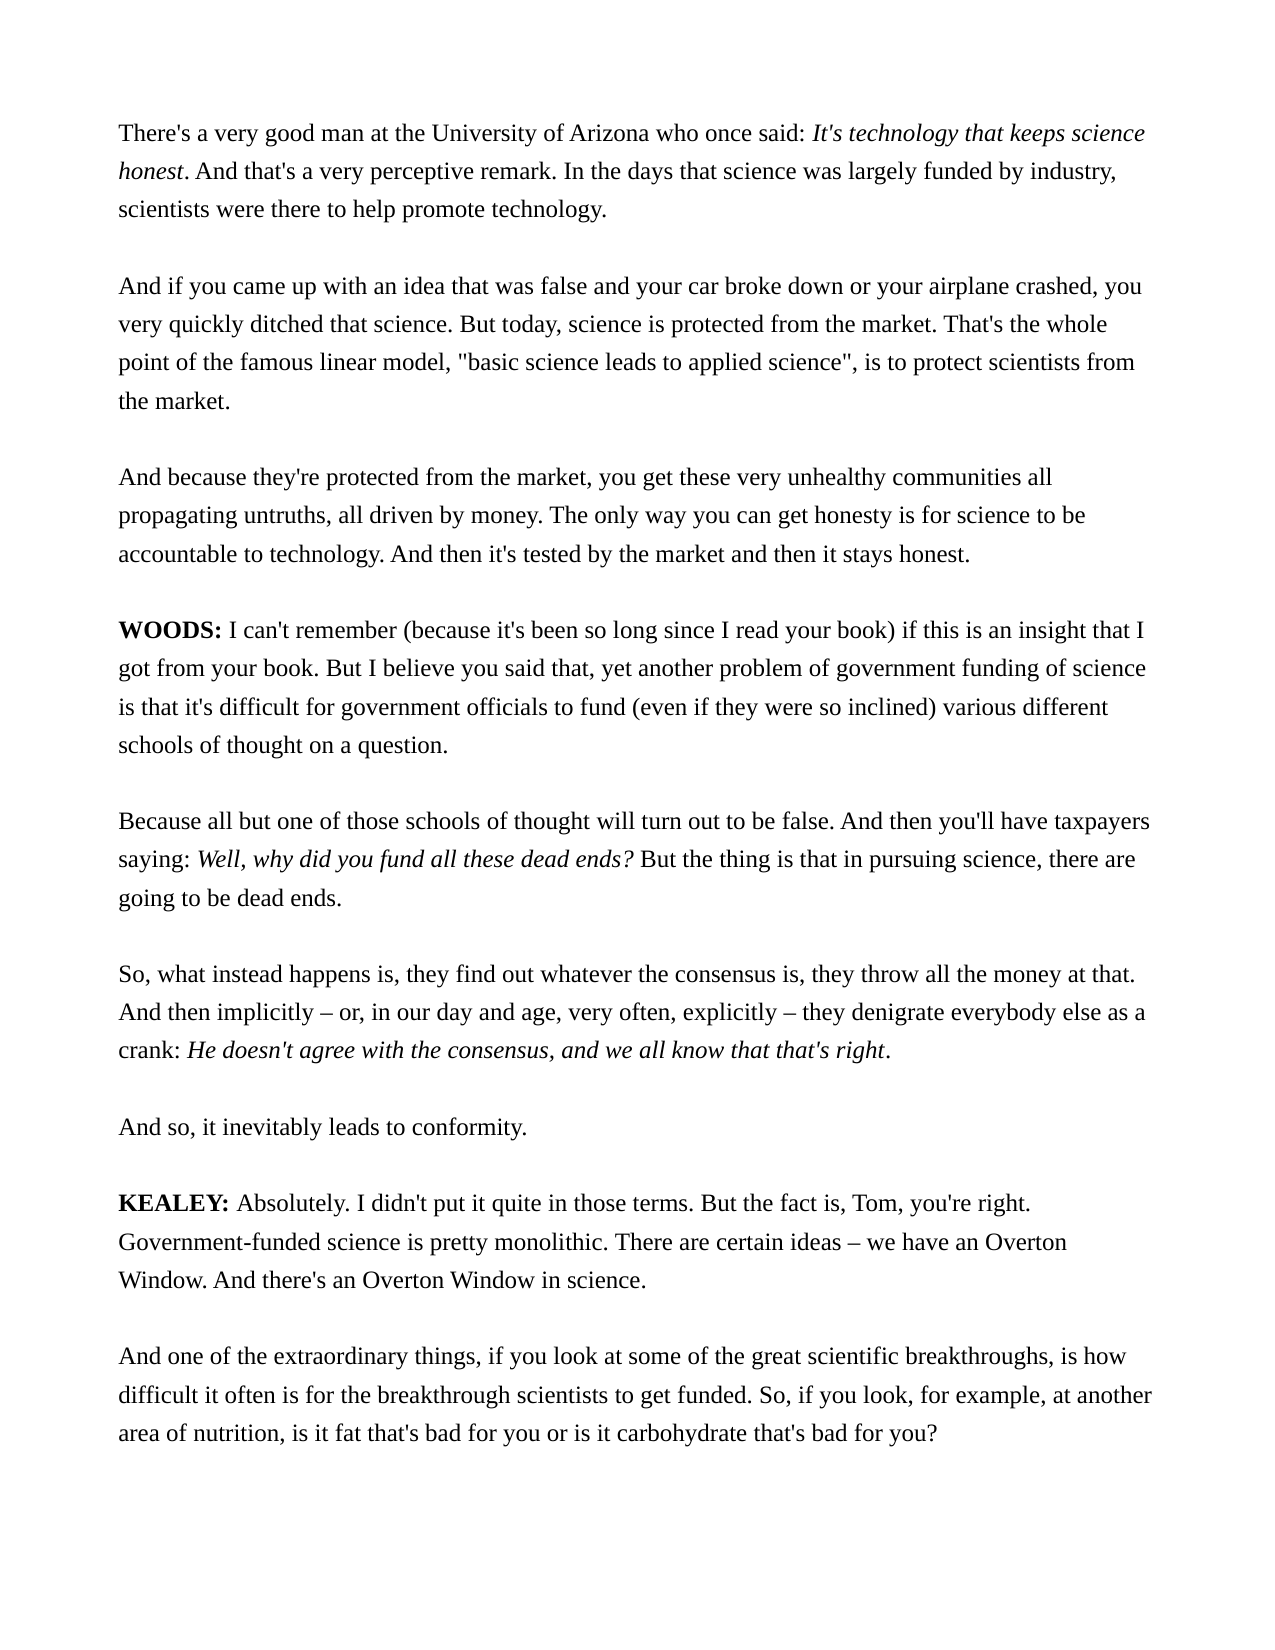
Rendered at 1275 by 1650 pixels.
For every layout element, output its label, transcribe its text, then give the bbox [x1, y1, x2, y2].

text So, what instead happens is, they find out whatever the consensus is, they throw all the money at that. And then implicitly – or, in our day and age, very often, explicitly – they denigrate everybody else as a crank: He doesn't agree with the consensus, and we all know that that's right. [118, 959, 1157, 1064]
text And so, it inevitably leads to conformity. [118, 1112, 1157, 1141]
text And one of the extraordinary things, if you look at some of the great scientific breakthroughs, is how difficult it often is for the breakthrough scientists to get funded. So, if you look, for example, at another area of nutrition, is it fat that's bad for you or is it carbohydrate that's bad for you? [118, 1341, 1157, 1447]
text WOODS: I can't remember (because it's been so long since I read your book) if this is an insight that I got from your book. But I believe you said that, yet another problem of government funding of science is that it's difficult for government officials to fund (even if they were so inclined) various different schools of thought on a question. [118, 615, 1157, 758]
text And because they're protected from the market, you get these very unhealthy communities all propagating untruths, all driven by money. The only way you can get honesty is for science to be accountable to technology. And then it's tested by the market and then it stays honest. [118, 462, 1157, 567]
text There's a very good man at the University of Arizona who once said: It's technology that keeps science honest. And that's a very perceptive remark. In the days that science was largely funded by industry, scientists were there to help promote technology. [118, 118, 1157, 223]
text KEALEY: Absolutely. I didn't put it quite in those terms. But the fact is, Tom, you're right. Government-funded science is pretty monolithic. There are certain ideas – we have an Overton Window. And there's an Overton Window in science. [118, 1188, 1157, 1294]
text Because all but one of those schools of thought will turn out to be false. And then you'll have taxpayers saying: Well, why did you fund all these dead ends? But the thing is that in pursuing science, there are going to be dead ends. [118, 806, 1157, 911]
text And if you came up with an idea that was false and your car broke down or your airplane crashed, you very quickly ditched that science. But today, science is protected from the market. That's the whole point of the famous linear model, "basic science leads to applied science", is to protect scientists from the market. [118, 271, 1157, 414]
